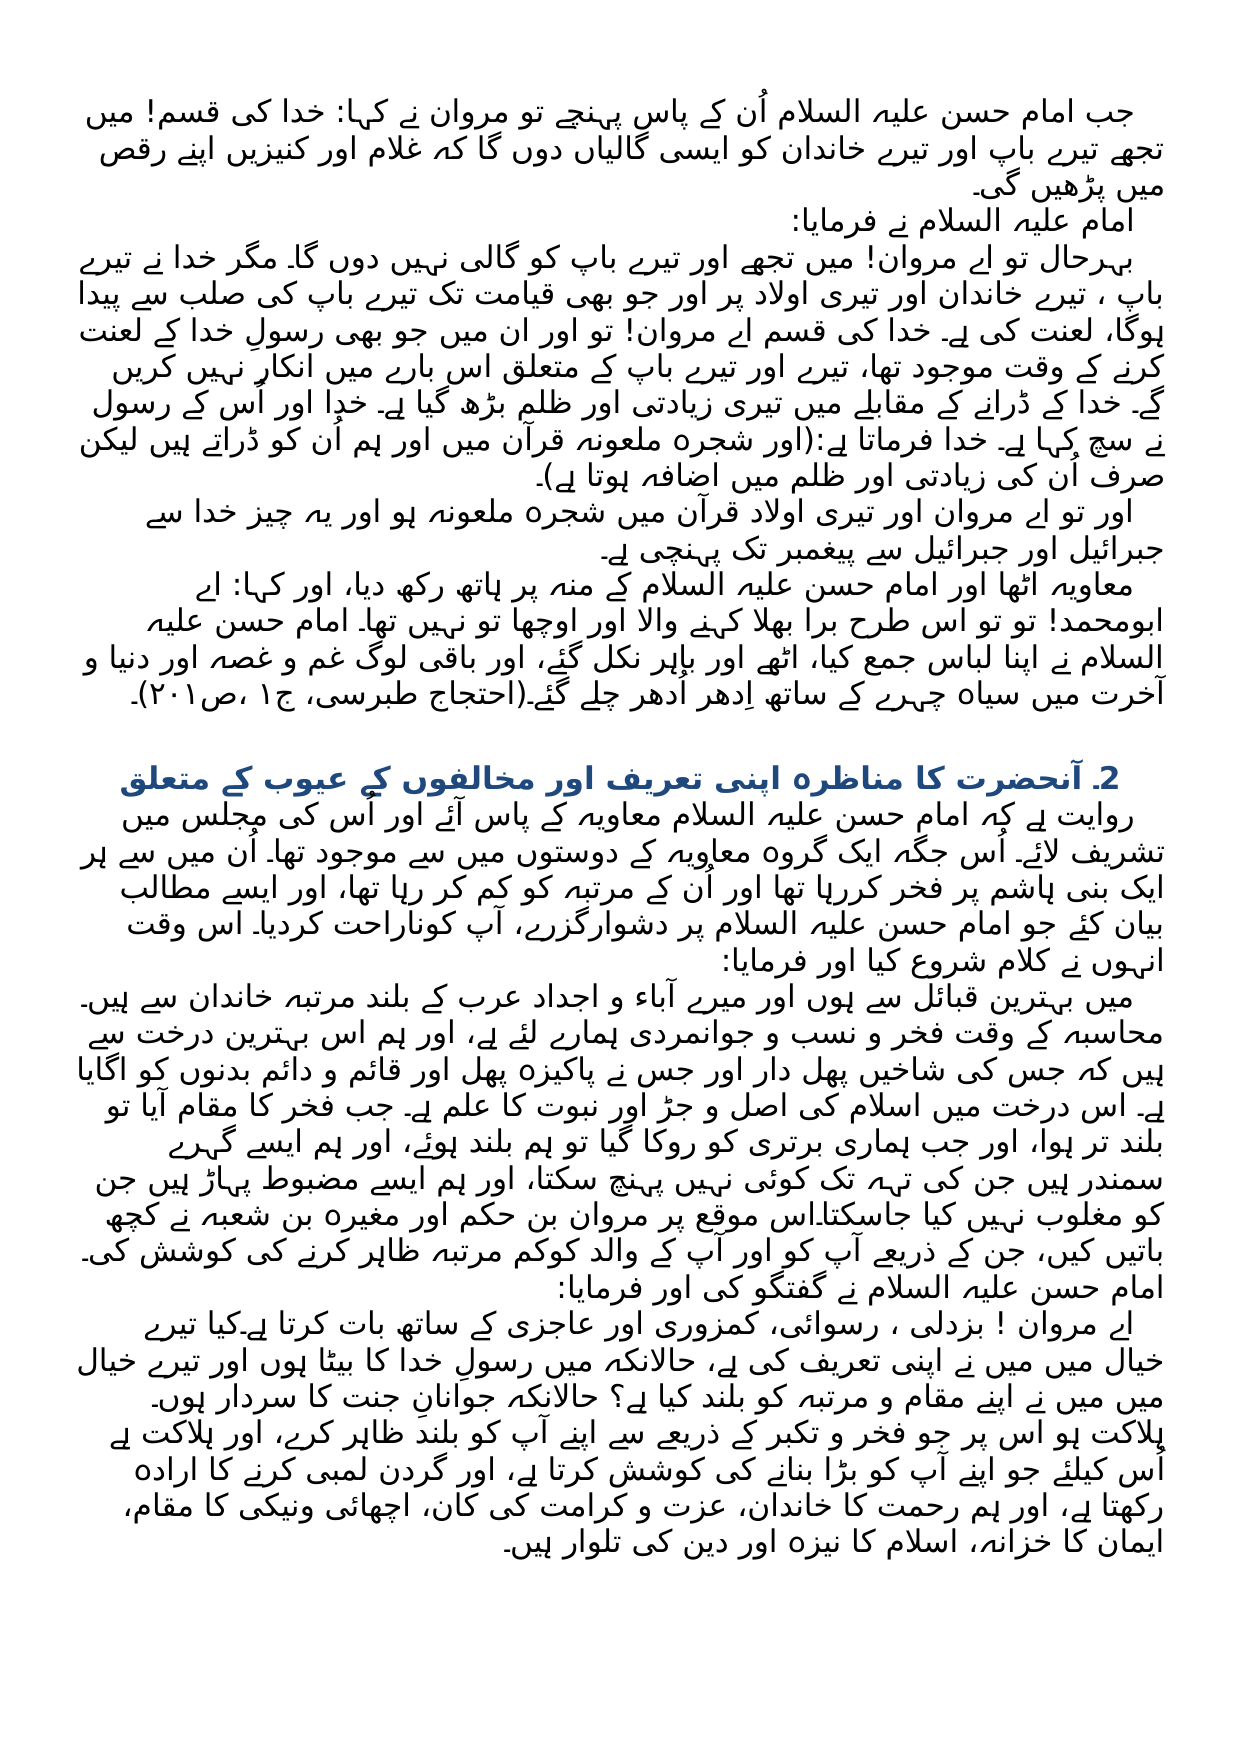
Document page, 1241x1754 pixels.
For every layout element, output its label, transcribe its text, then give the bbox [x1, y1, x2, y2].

text میں بہترین قبائل سے ہوں اور میرے آباء و اجداد عرب کے بلند مرتبہ خاندان سے ہیں۔ محاسبہ کے وقت فخر و نسب و جوانمردی ہمارے لئے ہے، اور ہم اس بہترین درخت سے ہیں کہ جس کی شاخیں پھل دار اور جس نے پاکیزہ پھل اور قائم و دائم بدنوں کو اگایا ہے۔ اس درخت میں اسلام کی اصل و جڑ اور نبوت کا علم ہے۔ جب فخر کا مقام آیا تو بلند تر ہوا، اور جب ہماری برتری کو روکا گیا تو ہم بلند ہوئے، اور ہم ایسے گہرے سمندر ہیں جن کی تہہ تک کوئی نہیں پہنچ سکتا، اور ہم ایسے مضبوط پہاڑ ہیں جن کو مغلوب نہیں کیا جاسکتا۔اس موقع پر مروان بن حکم اور مغیرہ بن شعبہ نے کچھ باتیں کیں، جن کے ذریعے آپ کو اور آپ کے والد کوکم مرتبہ ظاہر کرنے کی کوشش کی۔ امام حسن علیہ السلام نے گفتگو کی اور فرمایا: [75, 978, 1165, 1306]
text اے مروان ! بزدلی ، رسوائی، کمزوری اور عاجزی کے ساتھ بات کرتا ہے۔کیا تیرے خیال میں میں نے اپنی تعریف کی ہے، حالانکہ میں رسولِ خدا کا بیٹا ہوں اور تیرے خیال میں میں نے اپنے مقام و مرتبہ کو بلند کیا ہے؟ حالانکہ جوانانِ جنت کا سردار ہوں۔ ہلاکت ہو اس پر جو فخر و تکبر کے ذریعے سے اپنے آپ کو بلند ظاہر کرے، اور ہلاکت ہے اُس کیلئے جو اپنے آپ کو بڑا بنانے کی کوشش کرتا ہے، اور گردن لمبی کرنے کا ارادہ رکھتا ہے، اور ہم رحمت کا خاندان، عزت و کرامت کی کان، اچھائی ونیکی کا مقام، ایمان کا خزانہ، اسلام کا نیزہ اور دین کی تلوار ہیں۔ [75, 1306, 1165, 1560]
text جب امام حسن علیہ السلام اُن کے پاس پہنچے تو مروان نے کہا: خدا کی قسم! میں تجھے تیرے باپ اور تیرے خاندان کو ایسی گالیاں دوں گا کہ غلام اور کنیزیں اپنے رقص میں پڑھیں گی۔ [75, 94, 1165, 203]
text اور تو اے مروان اور تیری اولاد قرآن میں شجرہ ملعونہ ہو اور یہ چیز خدا سے جبرائیل اور جبرائیل سے پیغمبر تک پہنچی ہے۔ [75, 494, 1165, 566]
text بہرحال تو اے مروان! میں تجھے اور تیرے باپ کو گالی نہیں دوں گا۔ مگر خدا نے تیرے باپ ، تیرے خاندان اور تیری اولاد پر اور جو بھی قیامت تک تیرے باپ کی صلب سے پیدا ہوگا، لعنت کی ہے۔ خدا کی قسم اے مروان! تو اور ان میں جو بھی رسولِ خدا کے لعنت کرنے کے وقت موجود تھا، تیرے اور تیرے باپ کے متعلق اس بارے میں انکار نہیں کریں گے۔ خدا کے ڈرانے کے مقابلے میں تیری زیادتی اور ظلم بڑھ گیا ہے۔ خدا اور اُس کے رسول نے سچ کہا ہے۔ خدا فرماتا ہے:(اور شجرہ ملعونہ قرآن میں اور ہم اُن کو ڈراتے ہیں لیکن صرف اُن کی زیادتی اور ظلم میں اضافہ ہوتا ہے)۔ [75, 239, 1165, 494]
text امام علیہ السلام نے فرمایا: [75, 203, 1165, 239]
text معاویہ اٹھا اور امام حسن علیہ السلام کے منہ پر ہاتھ رکھ دیا، اور کہا: اے ابومحمد! تو تو اس طرح برا بھلا کہنے والا اور اوچھا تو نہیں تھا۔ امام حسن علیہ السلام نے اپنا لباس جمع کیا، اٹھے اور باہر نکل گئے، اور باقی لوگ غم و غصہ اور دنیا و آخرت میں سیاہ چہرے کے ساتھ اِدھر اُدھر چلے گئے۔(احتجاج طبرسی، ج۱ ،ص۲۰۱)۔ [75, 566, 1165, 712]
text روایت ہے کہ امام حسن علیہ السلام معاویہ کے پاس آئے اور اُس کی مجلس میں تشریف لائے۔ اُس جگہ ایک گروہ معاویہ کے دوستوں میں سے موجود تھا۔ اُن میں سے ہر ایک بنی ہاشم پر فخر کررہا تھا اور اُن کے مرتبہ کو کم کر رہا تھا، اور ایسے مطالب بیان کئے جو امام حسن علیہ السلام پر دشوارگزرے، آپ کوناراحت کردیا۔ اس وقت انہوں نے کلام شروع کیا اور فرمایا: [75, 797, 1165, 978]
subtitle 2۔ آنحضرت کا مناظرہ اپنی تعریف اور مخالفوں کے عیوب کے متعلق [75, 760, 1165, 797]
